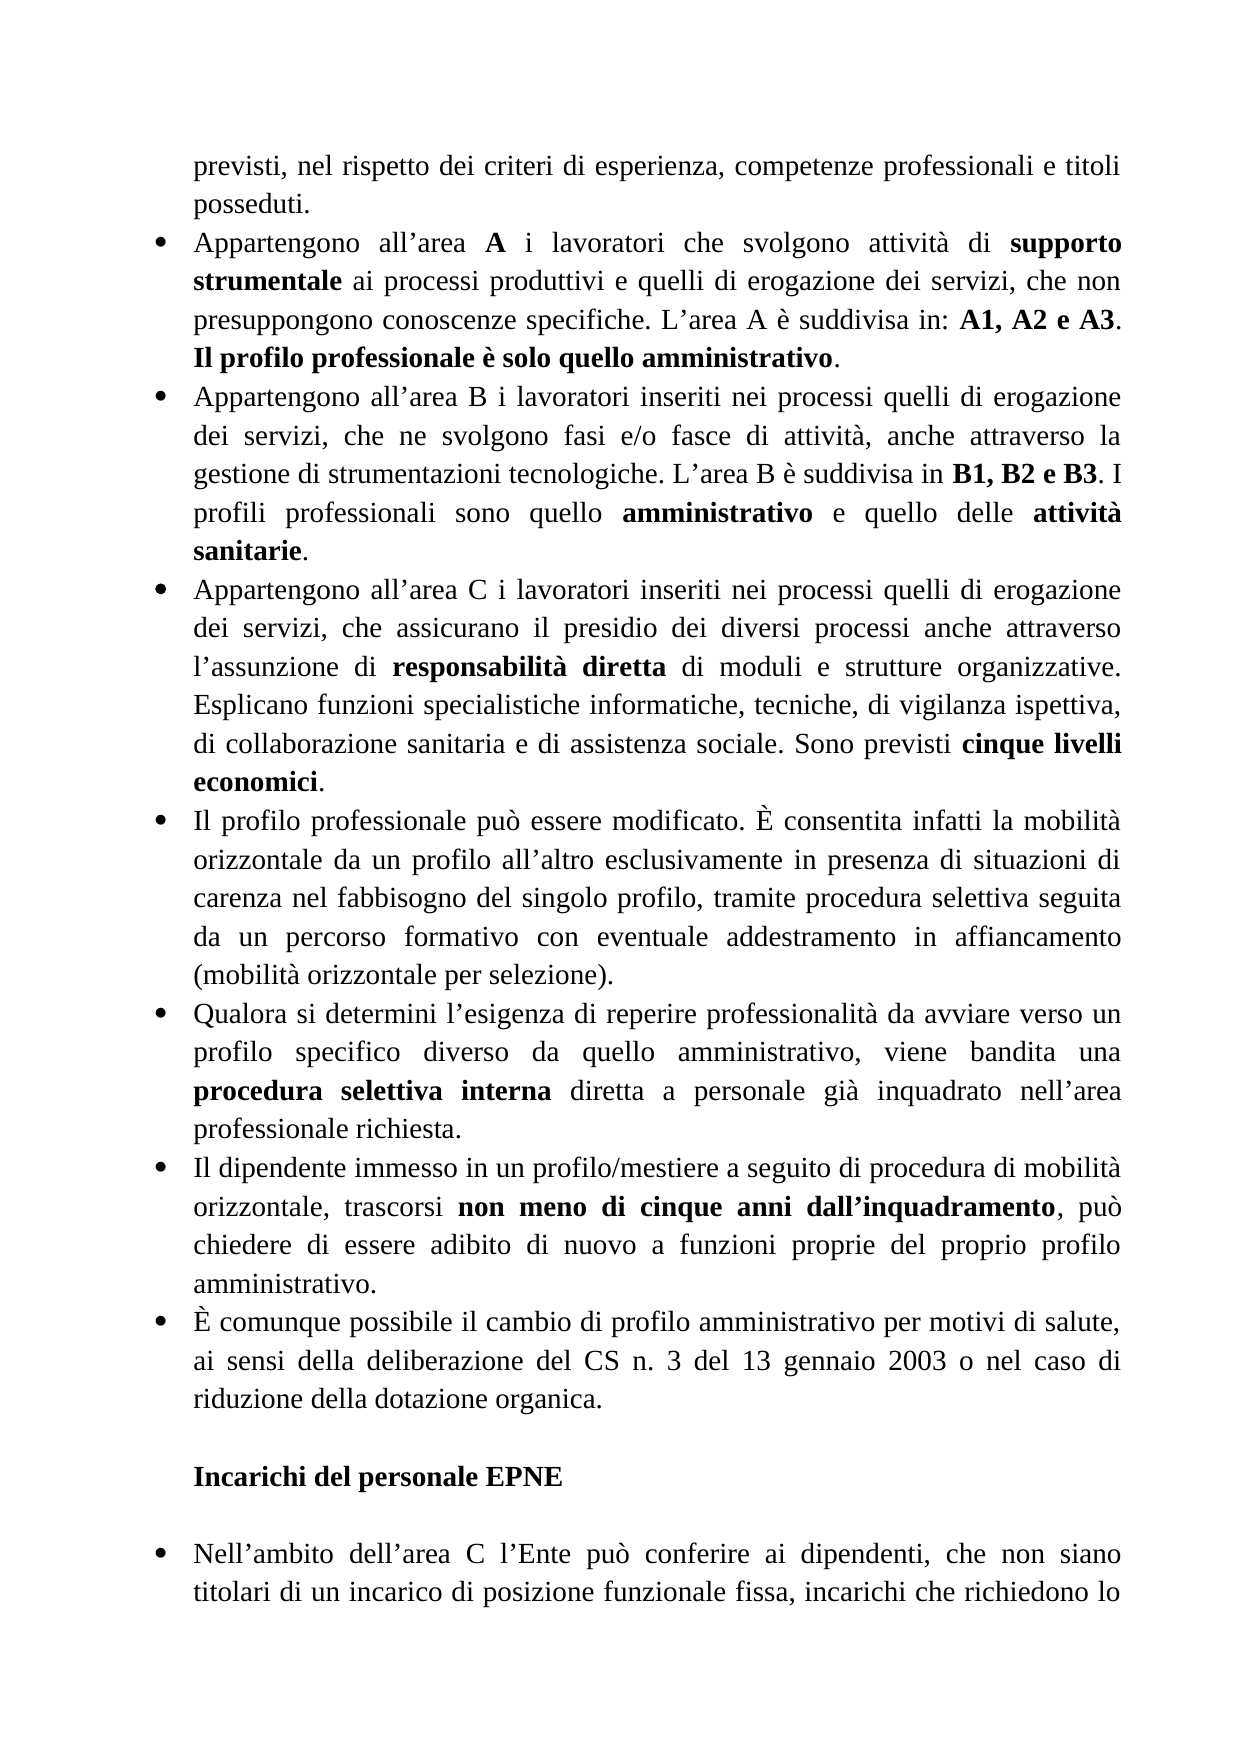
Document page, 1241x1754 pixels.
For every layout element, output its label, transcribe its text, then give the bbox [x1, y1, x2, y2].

list Il profilo professionale può essere modificato. È consentita infatti la mobilità orizzontale da un profilo all’altro esclusivamente in presenza di situazioni di carenza nel fabbisogno del singolo profilo, tramite procedura selettiva seguita da un percorso formativo con eventuale addestramento in affiancamento (mobilità orizzontale per selezione). [156, 803, 1122, 991]
list Qualora si determini l’esigenza di reperire professionalità da avviare verso un profilo specifico diverso da quello amministrativo, viene bandita una procedura selettiva interna diretta a personale già inquadrato nell’area professionale richiesta. [156, 996, 1122, 1145]
list È comunque possibile il cambio di profilo amministrativo per motivi di salute, ai sensi della deliberazione del CS n. 3 del 13 gennaio 2003 o nel caso di riduzione della dotazione organica. [156, 1304, 1122, 1415]
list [156, 1536, 1122, 1608]
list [156, 148, 1122, 220]
list Incarichi del personale EPNE [193, 1459, 1122, 1492]
list Appartengono all’area A i lavoratori che svolgono attività di supporto strumentale ai processi produttivi e quelli di erogazione dei servizi, che non presuppongono conoscenze specifiche. L’area A è suddivisa in: A1, A2 e A3. Il profilo professionale è solo quello amministrativo. [156, 225, 1122, 374]
list Appartengono all’area C i lavoratori inseriti nei processi quelli di erogazione dei servizi, che assicurano il presidio dei diversi processi anche attraverso l’assunzione di responsabilità diretta di moduli e strutture organizzative. Esplicano funzioni specialistiche informatiche, tecniche, di vigilanza ispettiva, di collaborazione sanitaria e di assistenza sociale. Sono previsti cinque livelli economici. [156, 572, 1122, 798]
list Appartengono all’area B i lavoratori inseriti nei processi quelli di erogazione dei servizi, che ne svolgono fasi e/o fasce di attività, anche attraverso la gestione di strumentazioni tecnologiche. L’area B è suddivisa in B1, B2 e B3. I profili professionali sono quello amministrativo e quello delle attività sanitarie. [156, 379, 1122, 567]
list Il dipendente immesso in un profilo/mestiere a seguito di procedura di mobilità orizzontale, trascorsi non meno di cinque anni dall’inquadramento, può chiedere di essere adibito di nuovo a funzioni proprie del proprio profilo amministrativo. [156, 1150, 1122, 1299]
